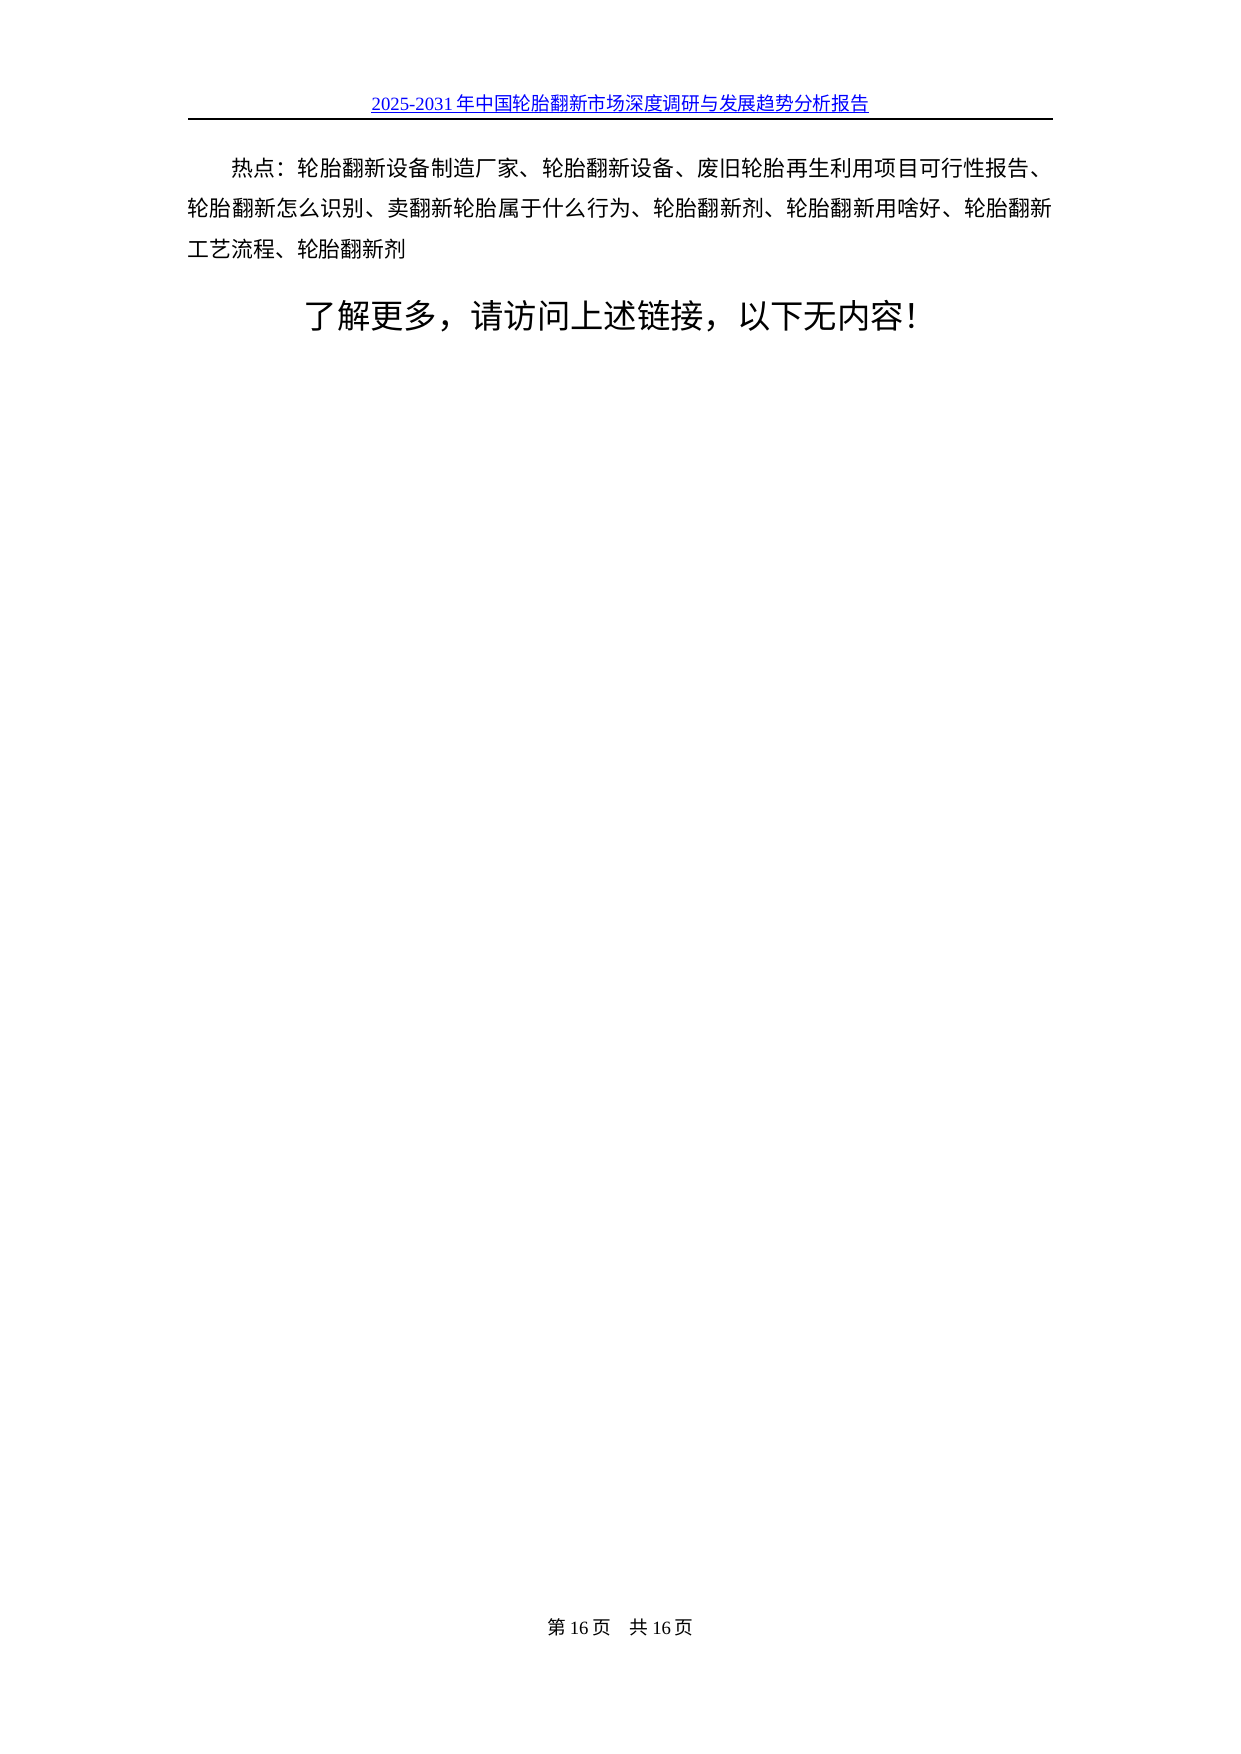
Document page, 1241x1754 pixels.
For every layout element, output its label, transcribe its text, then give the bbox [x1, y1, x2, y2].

text 热点：轮胎翻新设备制造厂家、轮胎翻新设备、废旧轮胎再生利用项目可行性报告、轮胎翻新怎么识别、卖翻新轮胎属于什么行为、轮胎翻新剂、轮胎翻新用啥好、轮胎翻新工艺流程、轮胎翻新剂 [187, 150, 1053, 264]
title 了解更多，请访问上述链接，以下无内容！ [187, 282, 1053, 347]
